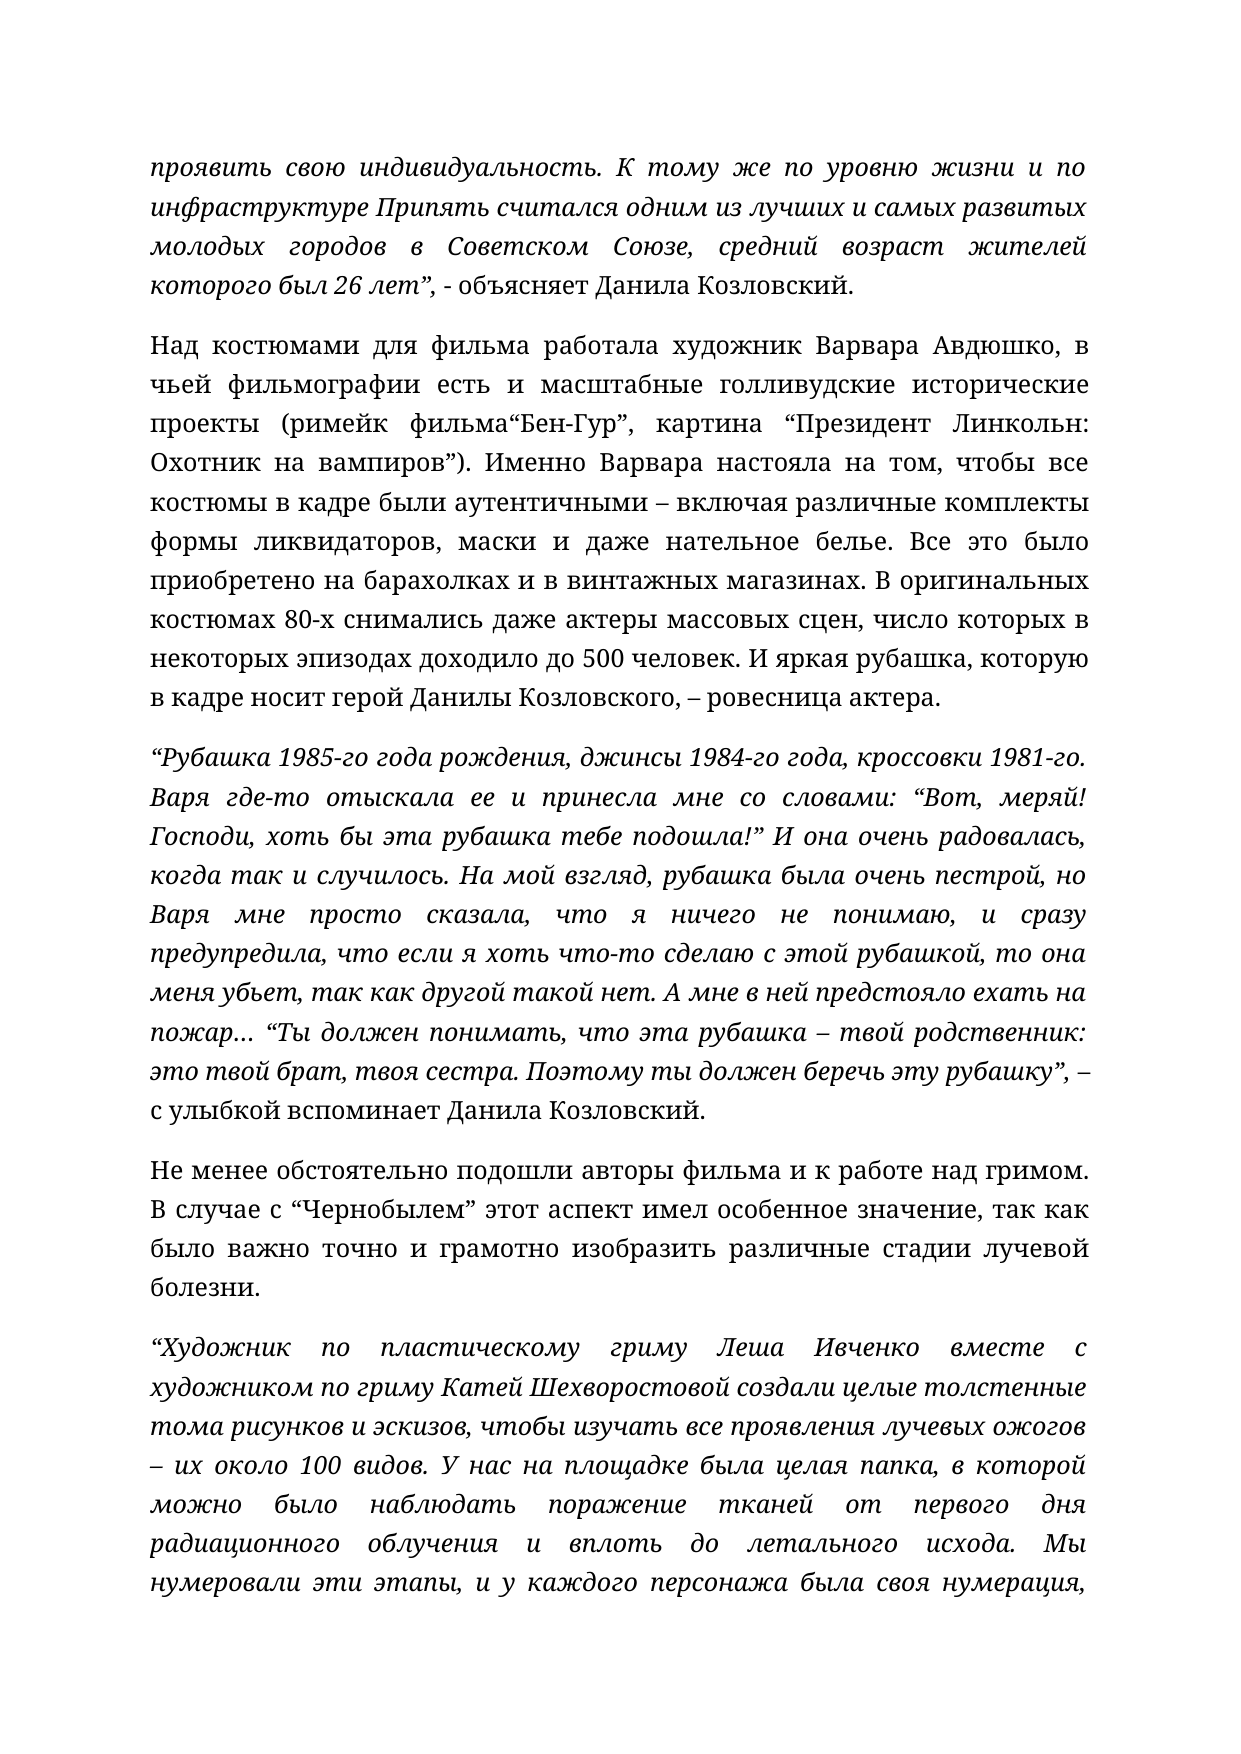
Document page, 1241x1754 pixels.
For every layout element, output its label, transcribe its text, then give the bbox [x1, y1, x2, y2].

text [150, 150, 1090, 302]
text “Рубашка 1985-го года рождения, джинсы 1984-го года, кроссовки 1981-го. Варя где-то отыскала ее и принесла мне со словами: “Вот, меряй! Господи, хоть бы эта рубашка тебе подошла!” И она очень радовалась, когда так и случилось. На мой взгляд, рубашка была очень пестрой, но Варя мне просто сказала, что я ничего не понимаю, и сразу предупредила, что если я хоть что-то сделаю с этой рубашкой, то она меня убьет, так как другой такой нет. А мне в ней предстояло ехать на пожар… “Ты должен понимать, что эта рубашка – твой родственник: это твой брат, твоя сестра. Поэтому ты должен беречь эту рубашку”, – с улыбкой вспоминает Данила Козловский. [150, 740, 1090, 1127]
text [150, 1330, 1090, 1599]
text Над костюмами для фильма работала художник Варвара Авдюшко, в чьей фильмографии есть и масштабные голливудские исторические проекты (римейк фильма“Бен-Гур”, картина “Президент Линкольн: Охотник на вампиров”). Именно Варвара настояла на том, чтобы все костюмы в кадре были аутентичными – включая различные комплекты формы ликвидаторов, маски и даже нательное белье. Все это было приобретено на барахолках и в винтажных магазинах. В оригинальных костюмах 80-х снимались даже актеры массовых сцен, число которых в некоторых эпизодах доходило до 500 человек. И яркая рубашка, которую в кадре носит герой Данилы Козловского, – ровесница актера. [150, 327, 1090, 714]
text Не менее обстоятельно подошли авторы фильма и к работе над гримом. В случае с “Чернобылем” этот аспект имел особенное значение, так как было важно точно и грамотно изобразить различные стадии лучевой болезни. [150, 1152, 1090, 1304]
